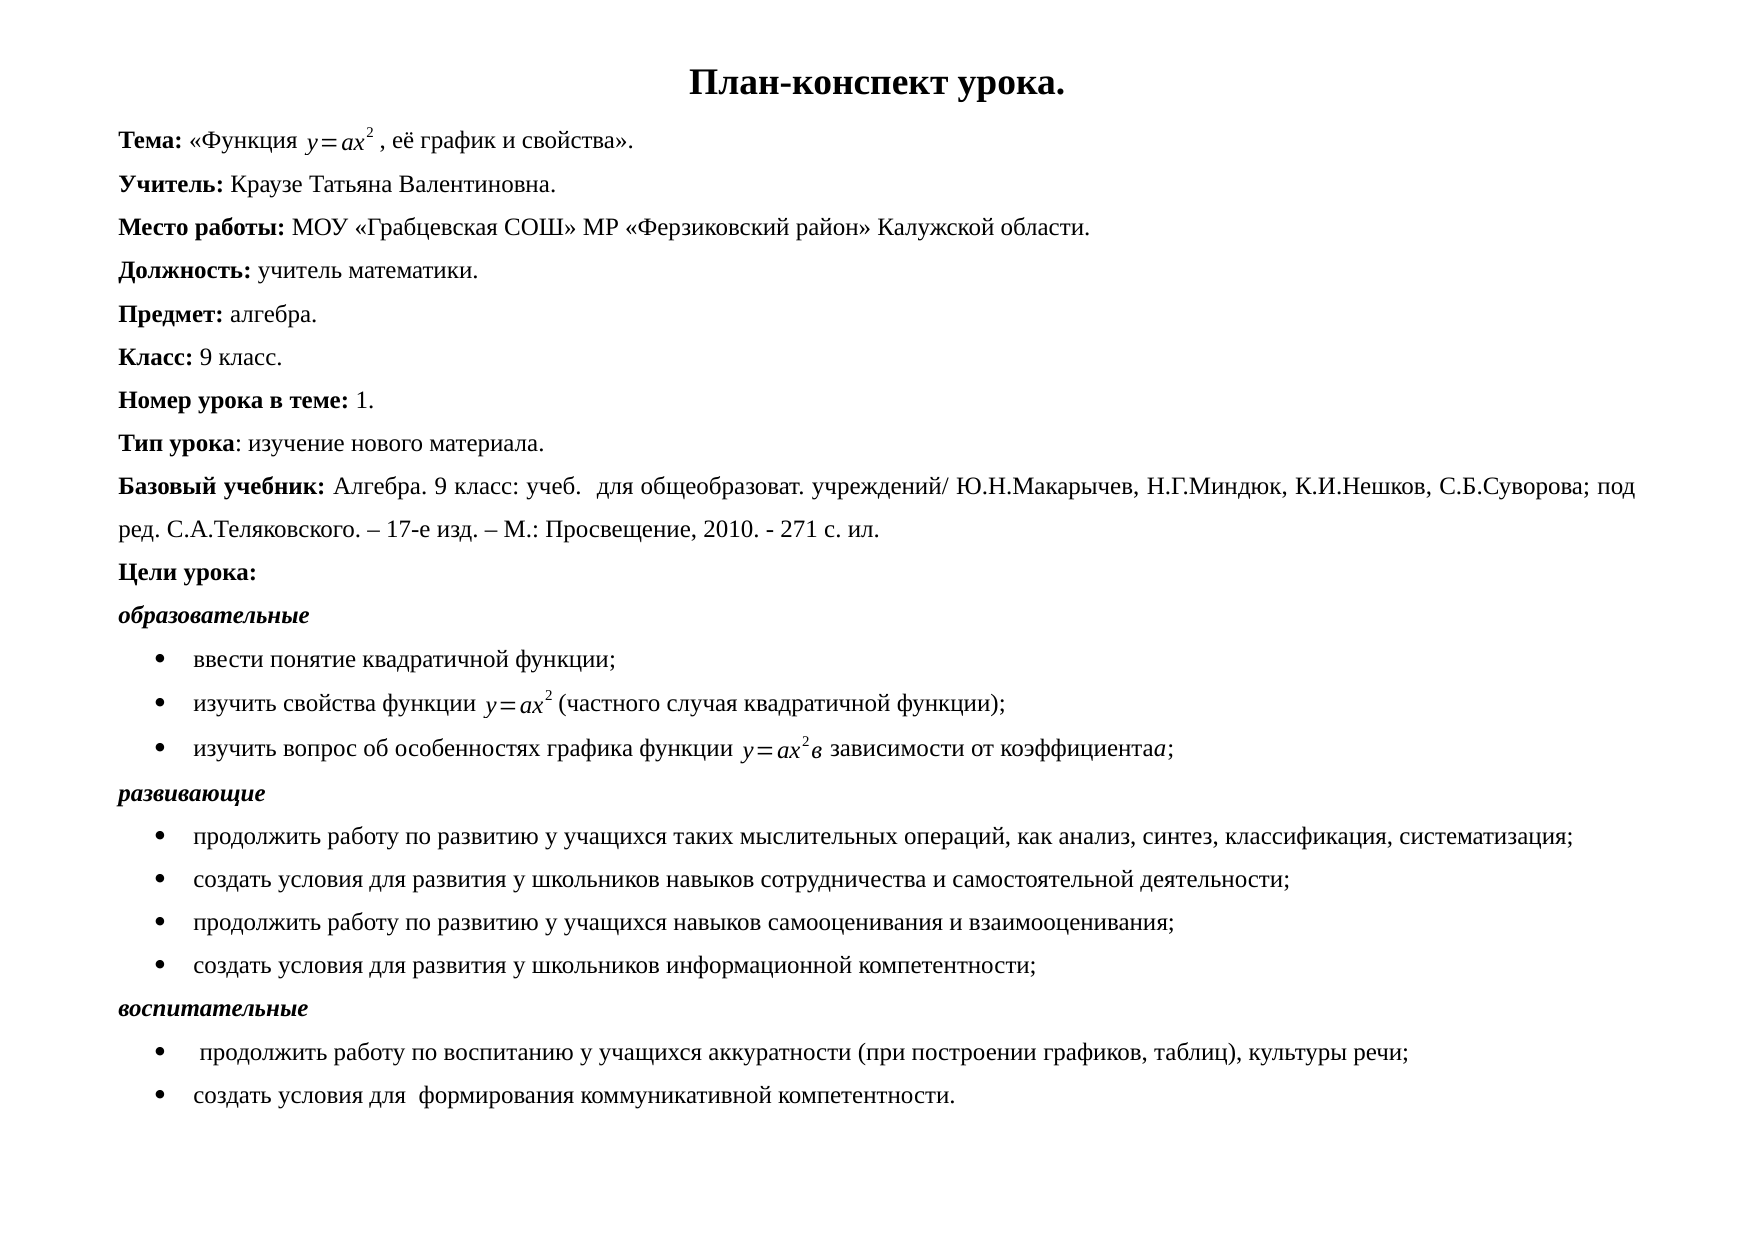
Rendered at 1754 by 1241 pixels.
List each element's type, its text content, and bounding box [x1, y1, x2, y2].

text Цели урока: [118, 557, 1636, 586]
text Номер урока в теме: 1. [118, 385, 1636, 414]
text Должность: учитель математики. [118, 256, 1636, 284]
list ввести понятие квадратичной функции; [156, 644, 1636, 672]
text Учитель: Краузе Татьяна Валентиновна. [118, 169, 1636, 198]
list изучить вопрос об особенностях графика функции зависимости от коэффициента; [156, 732, 1636, 763]
text воспитательные [118, 993, 1636, 1022]
text Базовый учебник: Алгебра. 9 класс: учеб. для общеобразоват. учреждений/ Ю.Н.Макарычев, Н.Г.Миндюк, К.И.Нешков, С.Б.Суворова; под ред. С.А.Теляковского. – 17-е изд. – М.: Просвещение, 2010. - 271 с. ил. [118, 471, 1636, 543]
list создать условия для формирования коммуникативной компетентности. [156, 1080, 1636, 1108]
text развивающие [118, 778, 1636, 807]
text Место работы: МОУ «Грабцевская СОШ» МР «Ферзиковский район» Калужской области. [118, 212, 1636, 241]
text Тип урока: изучение нового материала. [118, 428, 1636, 457]
list создать условия для развития у школьников информационной компетентности; [156, 950, 1636, 979]
text Тема: «Функция , её график и свойства». [118, 124, 1636, 155]
list продолжить работу по воспитанию у учащихся аккуратности (при построении графиков, таблиц), культуры речи; [156, 1037, 1636, 1065]
text План-конспект урока. [118, 59, 1636, 102]
list создать условия для развития у школьников навыков сотрудничества и самостоятельной деятельности; [156, 864, 1636, 893]
list изучить свойства функции (частного случая квадратичной функции); [156, 687, 1636, 718]
text образовательные [118, 601, 1636, 629]
list продолжить работу по развитию у учащихся навыков самооценивания и взаимооценивания; [156, 907, 1636, 936]
text Класс: 9 класс. [118, 342, 1636, 371]
list продолжить работу по развитию у учащихся таких мыслительных операций, как анализ, синтез, классификация, систематизация; [156, 821, 1636, 850]
text Предмет: алгебра. [118, 299, 1636, 327]
